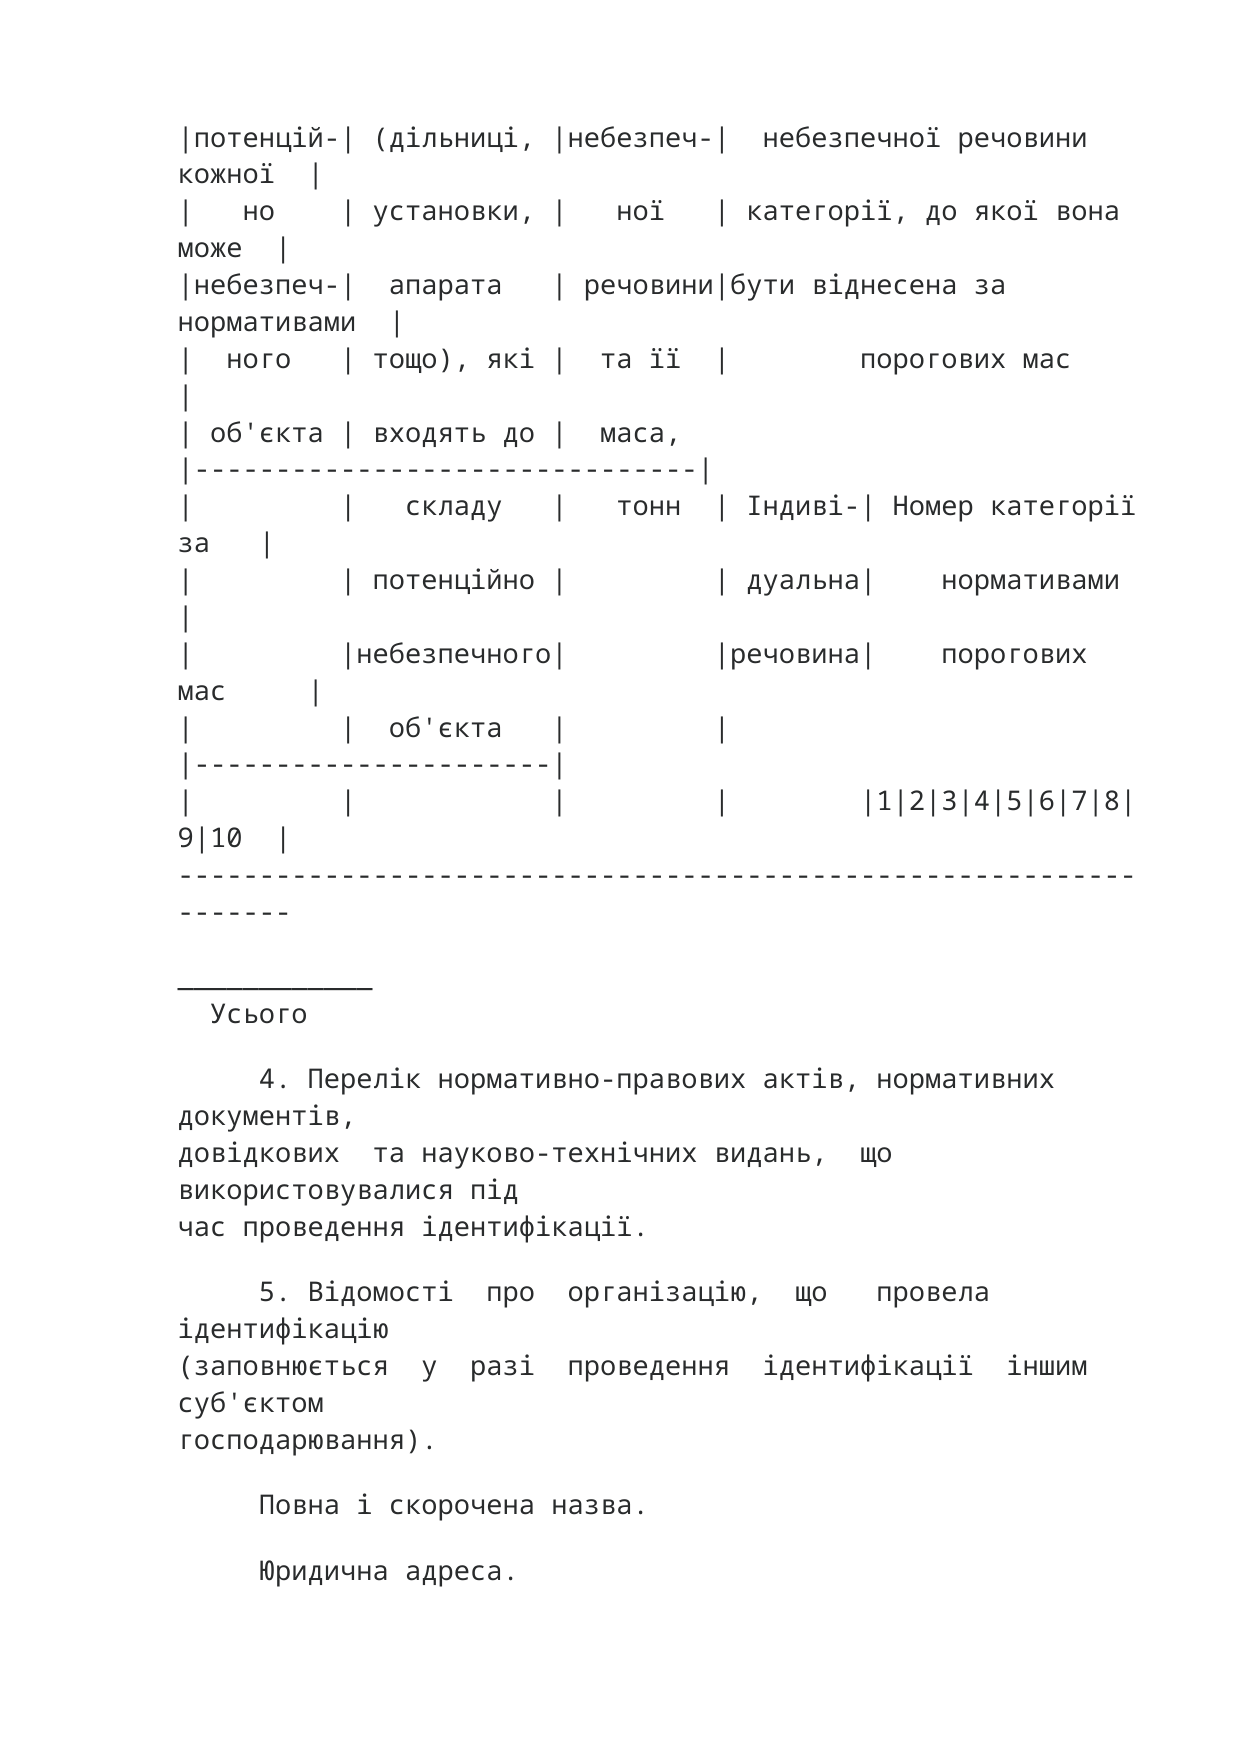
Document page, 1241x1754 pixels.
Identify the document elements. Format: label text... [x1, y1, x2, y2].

text | но | установки, | ної | категорії, до якої вона може | [177, 192, 1152, 266]
text | ного | тощо), які | та її | порогових мас | [177, 339, 1152, 413]
text ____________ Усього [177, 958, 1152, 1060]
text ------------------------------------------------------------------ [177, 856, 1152, 958]
text | | складу | тонн | Індиві-| Номер категорії за | [177, 487, 1152, 561]
text 4. Перелік нормативно-правових актів, нормативних документів, довідкових та науково-технічних видань, що використовувалися під час проведення ідентифікації. [177, 1060, 1152, 1273]
text | | | | |1|2|3|4|5|6|7|8|9|10 | [177, 782, 1152, 856]
text | |небезпечного| |речовина| порогових мас | [177, 634, 1152, 708]
text | | потенційно | | дуальна| нормативами | [177, 561, 1152, 634]
text | об'єкта | входять до | маса, |-------------------------------| [177, 413, 1152, 487]
text 5. Відомості про організацію, що провела ідентифікацію (заповнюється у разі проведення ідентифікації іншим суб'єктом господарювання). [177, 1273, 1152, 1486]
text |потенцій-| (дільниці, |небезпеч-| небезпечної речовини кожної | [177, 118, 1152, 192]
text Юридична адреса. [177, 1551, 1152, 1616]
text | | об'єкта | | |----------------------| [177, 708, 1152, 782]
text Повна і скорочена назва. [177, 1486, 1152, 1551]
text |небезпеч-| апарата | речовини|бути віднесена за нормативами | [177, 266, 1152, 339]
